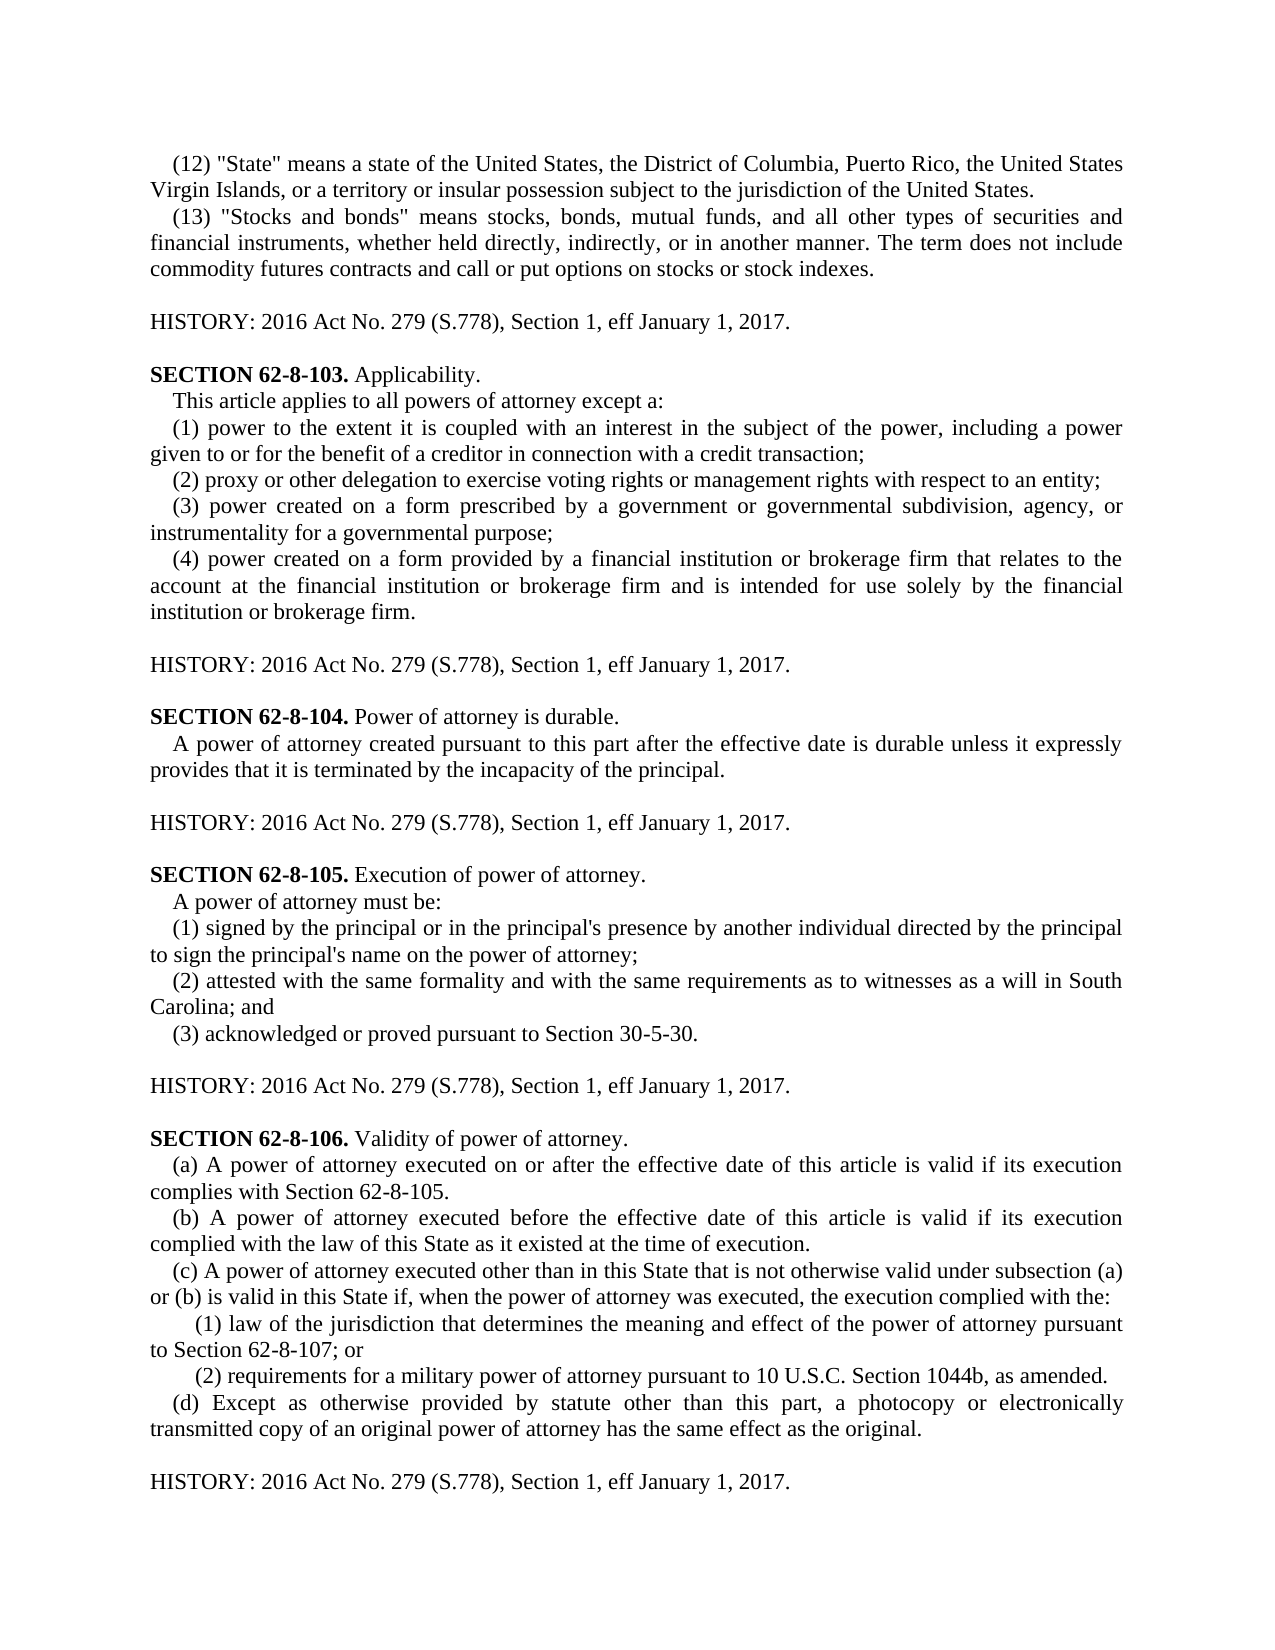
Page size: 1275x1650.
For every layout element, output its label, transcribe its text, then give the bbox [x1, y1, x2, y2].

text SECTION 62-8-106. Validity of power of attorney. [150, 1125, 1125, 1151]
text (2) attested with the same formality and with the same requirements as to witnesses as a will in South Carolina; and [150, 967, 1125, 1020]
text (b) A power of attorney executed before the effective date of this article is valid if its execution complied with the law of this State as it existed at the time of execution. [150, 1204, 1125, 1257]
text (d) Except as otherwise provided by statute other than this part, a photocopy or electronically transmitted copy of an original power of attorney has the same effect as the original. [150, 1389, 1125, 1441]
text (a) A power of attorney executed on or after the effective date of this article is valid if its execution complies with Section 62-8-105. [150, 1151, 1125, 1204]
text (3) acknowledged or proved pursuant to Section 30-5-30. [150, 1020, 1125, 1046]
text (12) "State" means a state of the United States, the District of Columbia, Puerto Rico, the United States Virgin Islands, or a territory or insular possession subject to the jurisdiction of the United States. [150, 150, 1125, 203]
text (3) power created on a form prescribed by a government or governmental subdivision, agency, or instrumentality for a governmental purpose; [150, 493, 1125, 545]
text (1) law of the jurisdiction that determines the meaning and effect of the power of attorney pursuant to Section 62-8-107; or [150, 1309, 1125, 1362]
text HISTORY: 2016 Act No. 279 (S.778), Section 1, eff January 1, 2017. [150, 1468, 1125, 1494]
text HISTORY: 2016 Act No. 279 (S.778), Section 1, eff January 1, 2017. [150, 809, 1125, 835]
text (4) power created on a form provided by a financial institution or brokerage firm that relates to the account at the financial institution or brokerage firm and is intended for use solely by the financial institution or brokerage firm. [150, 545, 1125, 624]
text (13) "Stocks and bonds" means stocks, bonds, mutual funds, and all other types of securities and financial instruments, whether held directly, indirectly, or in another manner. The term does not include commodity futures contracts and call or put options on stocks or stock indexes. [150, 203, 1125, 282]
text (1) signed by the principal or in the principal's presence by another individual directed by the principal to sign the principal's name on the power of attorney; [150, 914, 1125, 967]
text (c) A power of attorney executed other than in this State that is not otherwise valid under subsection (a) or (b) is valid in this State if, when the power of attorney was executed, the execution complied with the: [150, 1257, 1125, 1309]
text (2) proxy or other delegation to exercise voting rights or management rights with respect to an entity; [150, 466, 1125, 493]
text HISTORY: 2016 Act No. 279 (S.778), Section 1, eff January 1, 2017. [150, 651, 1125, 677]
text A power of attorney created pursuant to this part after the effective date is durable unless it expressly provides that it is terminated by the incapacity of the principal. [150, 730, 1125, 782]
text (2) requirements for a military power of attorney pursuant to 10 U.S.C. Section 1044b, as amended. [150, 1362, 1125, 1389]
text (1) power to the extent it is coupled with an interest in the subject of the power, including a power given to or for the benefit of a creditor in connection with a credit transaction; [150, 413, 1125, 466]
text HISTORY: 2016 Act No. 279 (S.778), Section 1, eff January 1, 2017. [150, 308, 1125, 334]
text This article applies to all powers of attorney except a: [150, 387, 1125, 413]
text SECTION 62-8-105. Execution of power of attorney. [150, 862, 1125, 888]
text SECTION 62-8-104. Power of attorney is durable. [150, 703, 1125, 730]
text SECTION 62-8-103. Applicability. [150, 361, 1125, 387]
text HISTORY: 2016 Act No. 279 (S.778), Section 1, eff January 1, 2017. [150, 1072, 1125, 1099]
text A power of attorney must be: [150, 888, 1125, 914]
